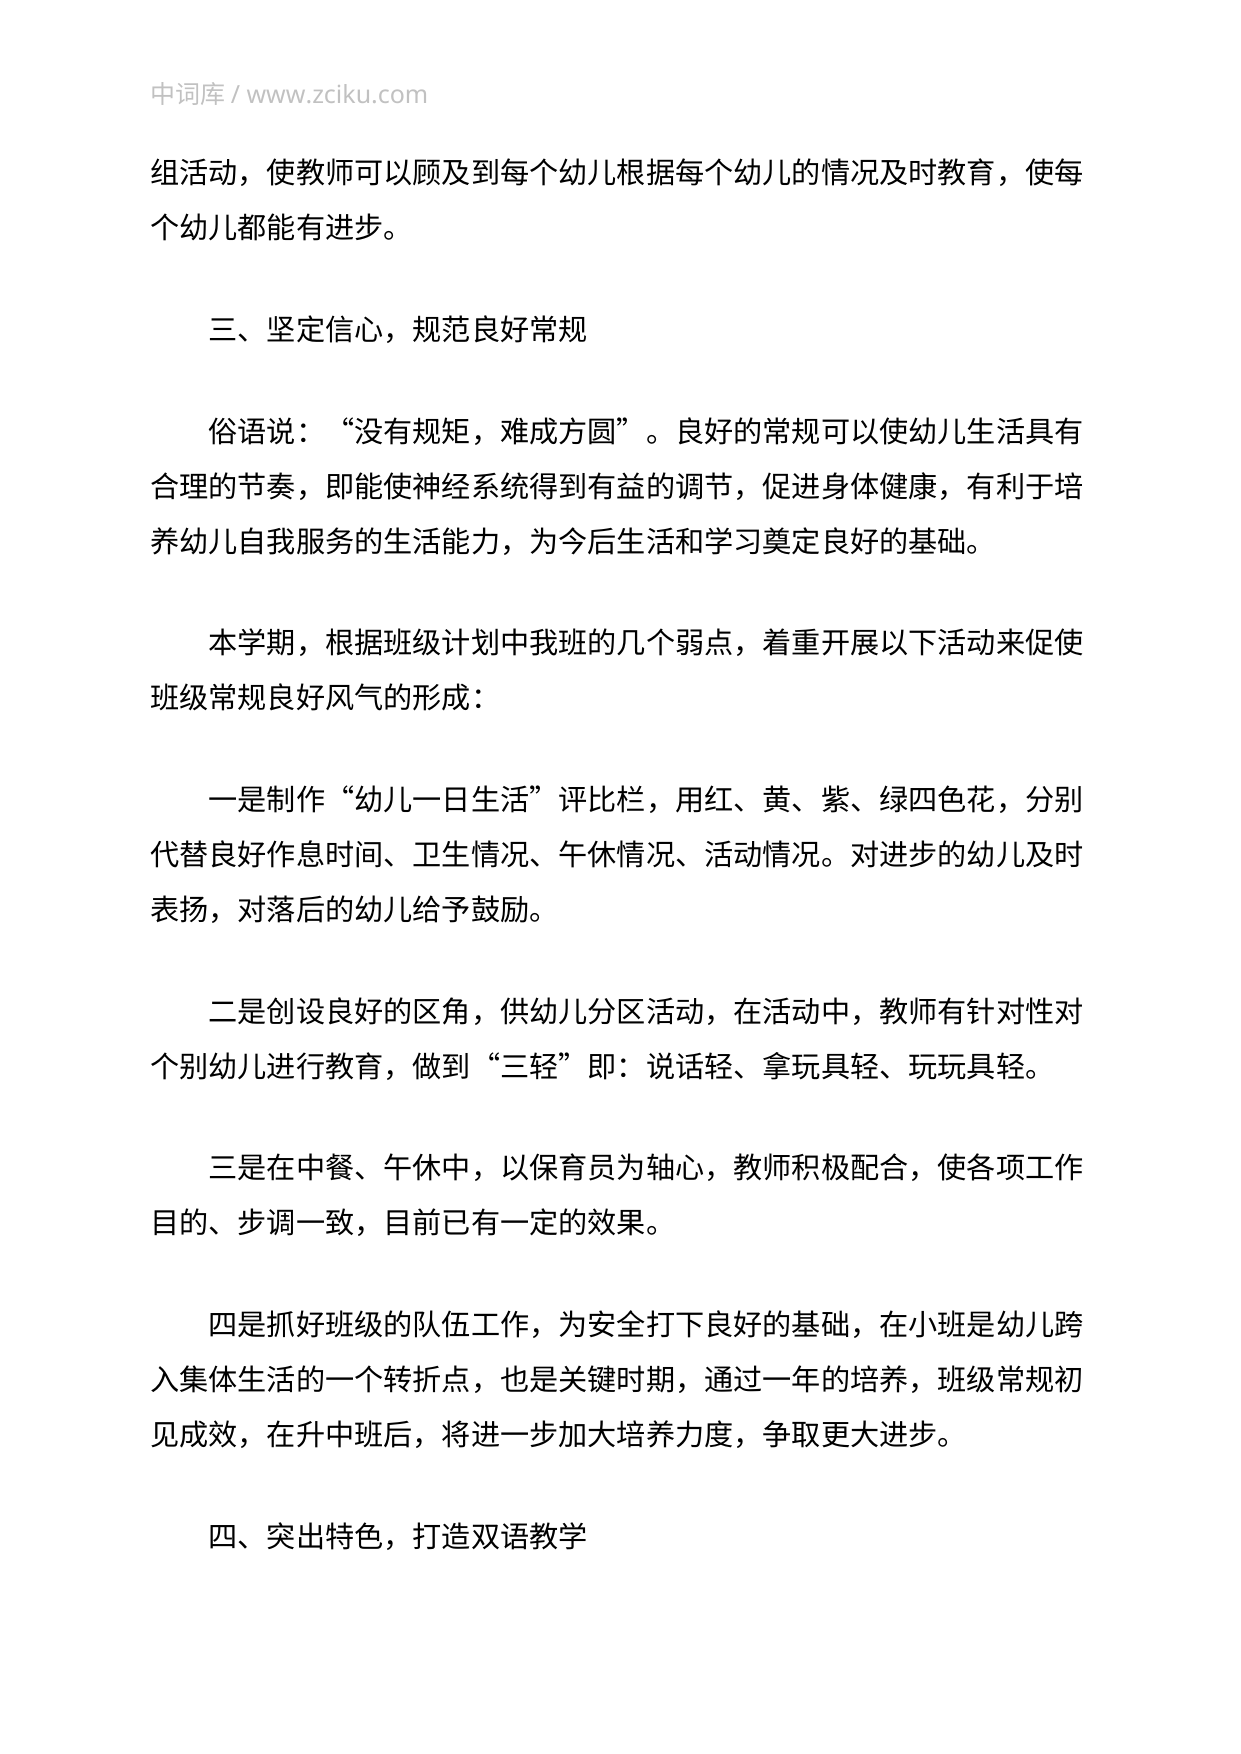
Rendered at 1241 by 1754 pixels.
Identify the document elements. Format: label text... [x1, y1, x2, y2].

text 俗语说：“没有规矩，难成方圆”。良好的常规可以使幼儿生活具有合理的节奏，即能使神经系统得到有益的调节，促进身体健康，有利于培养幼儿自我服务的生活能力，为今后生活和学习奠定良好的基础。 [150, 408, 1090, 561]
text 本学期，根据班级计划中我班的几个弱点，着重开展以下活动来促使班级常规良好风气的形成： [150, 620, 1090, 717]
text 一是制作“幼儿一日生活”评比栏，用红、黄、紫、绿四色花，分别代替良好作息时间、卫生情况、午休情况、活动情况。对进步的幼儿及时表扬，对落后的幼儿给予鼓励。 [150, 777, 1090, 929]
text 三是在中餐、午休中，以保育员为轴心，教师积极配合，使各项工作目的、步调一致，目前已有一定的效果。 [150, 1145, 1090, 1242]
text 四是抓好班级的队伍工作，为安全打下良好的基础，在小班是幼儿跨入集体生活的一个转折点，也是关键时期，通过一年的培养，班级常规初见成效，在升中班后，将进一步加大培养力度，争取更大进步。 [150, 1302, 1090, 1454]
text 二是创设良好的区角，供幼儿分区活动，在活动中，教师有针对性对个别幼儿进行教育，做到“三轻”即：说话轻、拿玩具轻、玩玩具轻。 [150, 988, 1090, 1085]
text 三、坚定信心，规范良好常规 [150, 307, 1090, 349]
text 四、突出特色，打造双语教学 [150, 1513, 1090, 1555]
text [150, 150, 1090, 247]
